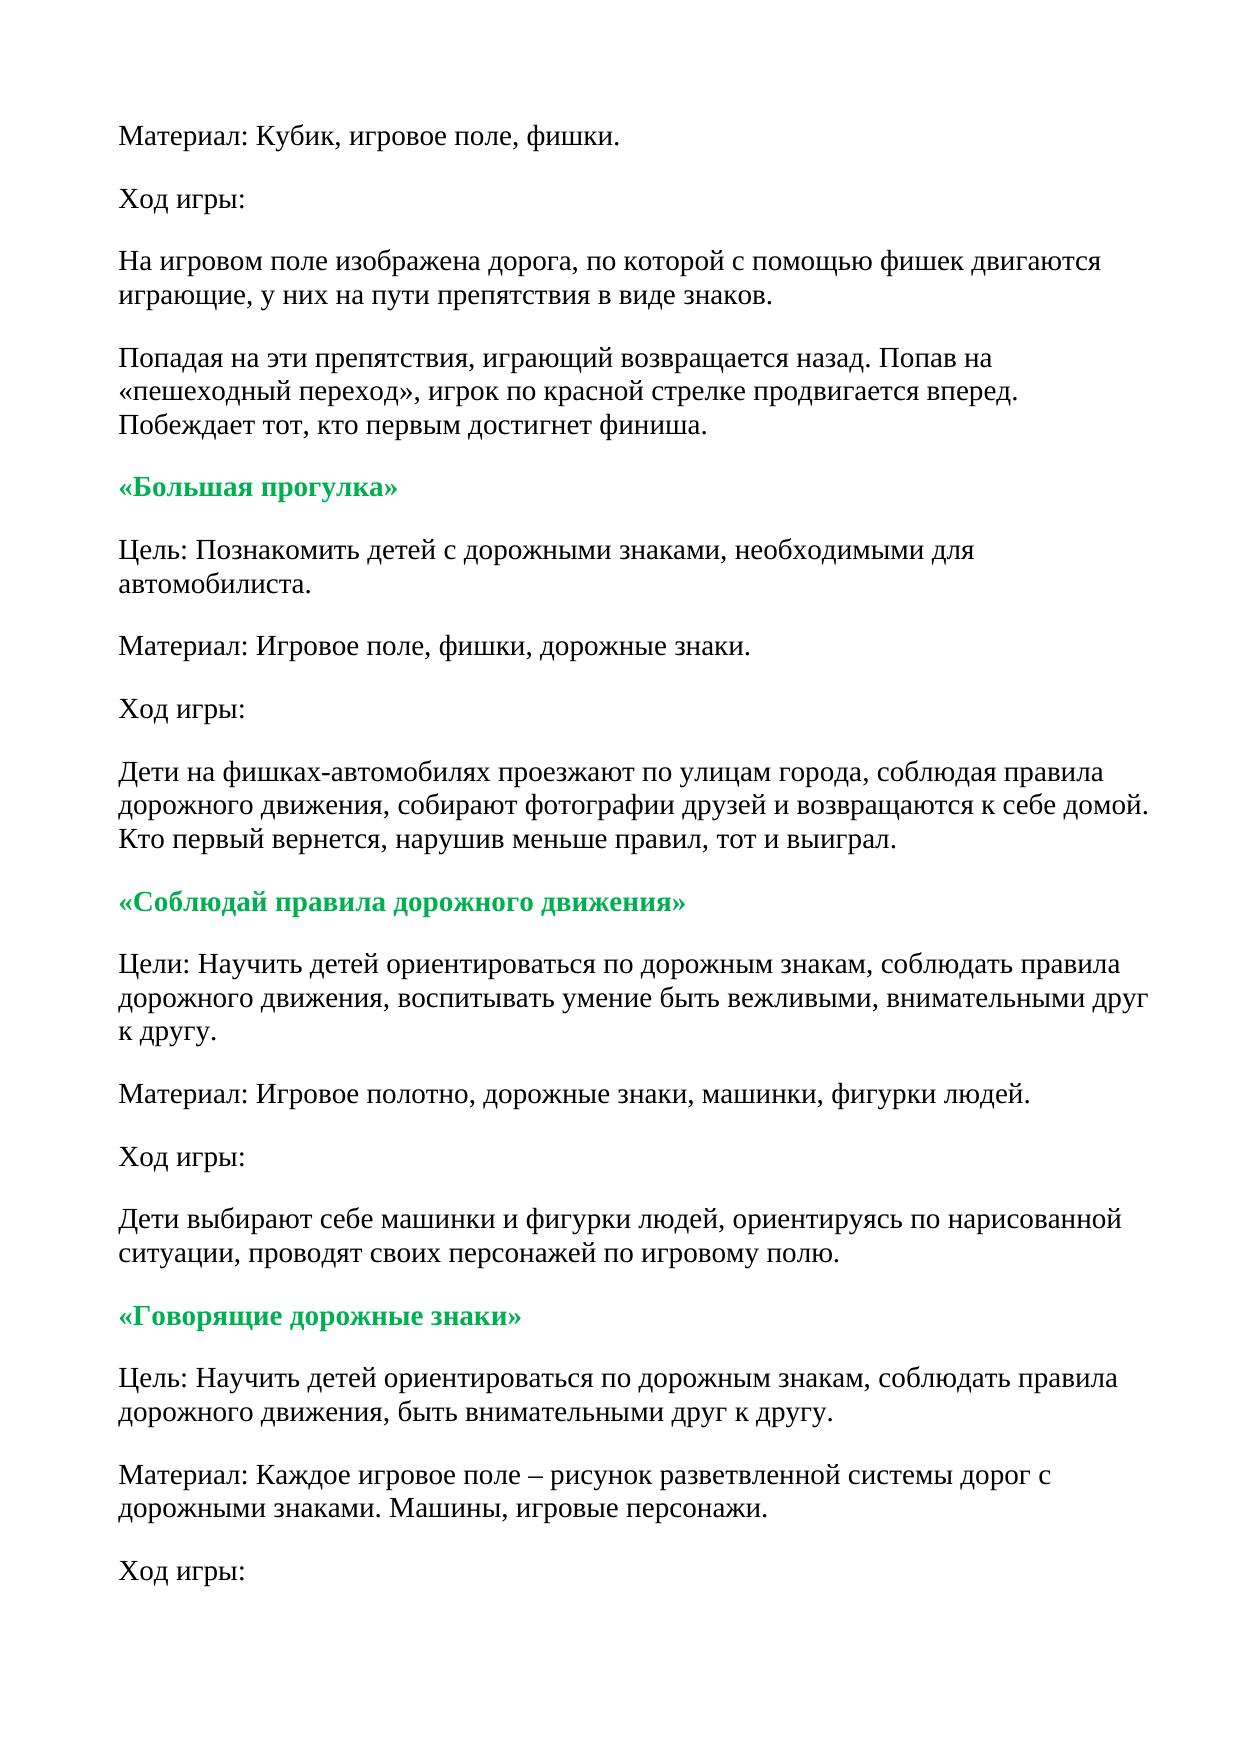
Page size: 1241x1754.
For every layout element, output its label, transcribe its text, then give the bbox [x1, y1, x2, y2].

text Ход игры: [118, 181, 1152, 214]
text Дети на фишках-автомобилях проезжают по улицам города, соблюдая правила дорожного движения, собирают фотографии друзей и возвращаются к себе домой. Кто первый вернется, нарушив меньше правил, тот и выиграл. [118, 754, 1152, 854]
text «Большая прогулка» [118, 469, 1152, 503]
text Ход игры: [118, 691, 1152, 725]
text Дети выбирают себе машинки и фигурки людей, ориентируясь по нарисованной ситуации, проводят своих персонажей по игровому полю. [118, 1202, 1152, 1269]
text Ход игры: [118, 1139, 1152, 1172]
text Материал: Кубик, игровое поле, фишки. [118, 118, 1152, 152]
text Цель: Познакомить детей с дорожными знаками, необходимыми для автомобилиста. [118, 532, 1152, 599]
text «Соблюдай правила дорожного движения» [118, 884, 1152, 917]
text Цель: Научить детей ориентироваться по дорожным знакам, соблюдать правила дорожного движения, быть внимательными друг к другу. [118, 1361, 1152, 1428]
text Материал: Каждое игровое поле – рисунок разветвленной системы дорог с дорожными знаками. Машины, игровые персонажи. [118, 1457, 1152, 1524]
text Ход игры: [118, 1553, 1152, 1587]
text Цели: Научить детей ориентироваться по дорожным знакам, соблюдать правила дорожного движения, воспитывать умение быть вежливыми, внимательными друг к другу. [118, 946, 1152, 1047]
text Материал: Игровое поле, фишки, дорожные знаки. [118, 628, 1152, 662]
text Попадая на эти препятствия, играющий возвращается назад. Попав на «пешеходный переход», игрок по красной стрелке продвигается вперед. Побеждает тот, кто первым достигнет финиша. [118, 340, 1152, 440]
text На игровом поле изображена дорога, по которой с помощью фишек двигаются играющие, у них на пути препятствия в виде знаков. [118, 243, 1152, 311]
text Материал: Игровое полотно, дорожные знаки, машинки, фигурки людей. [118, 1076, 1152, 1110]
text «Говорящие дорожные знаки» [118, 1298, 1152, 1331]
